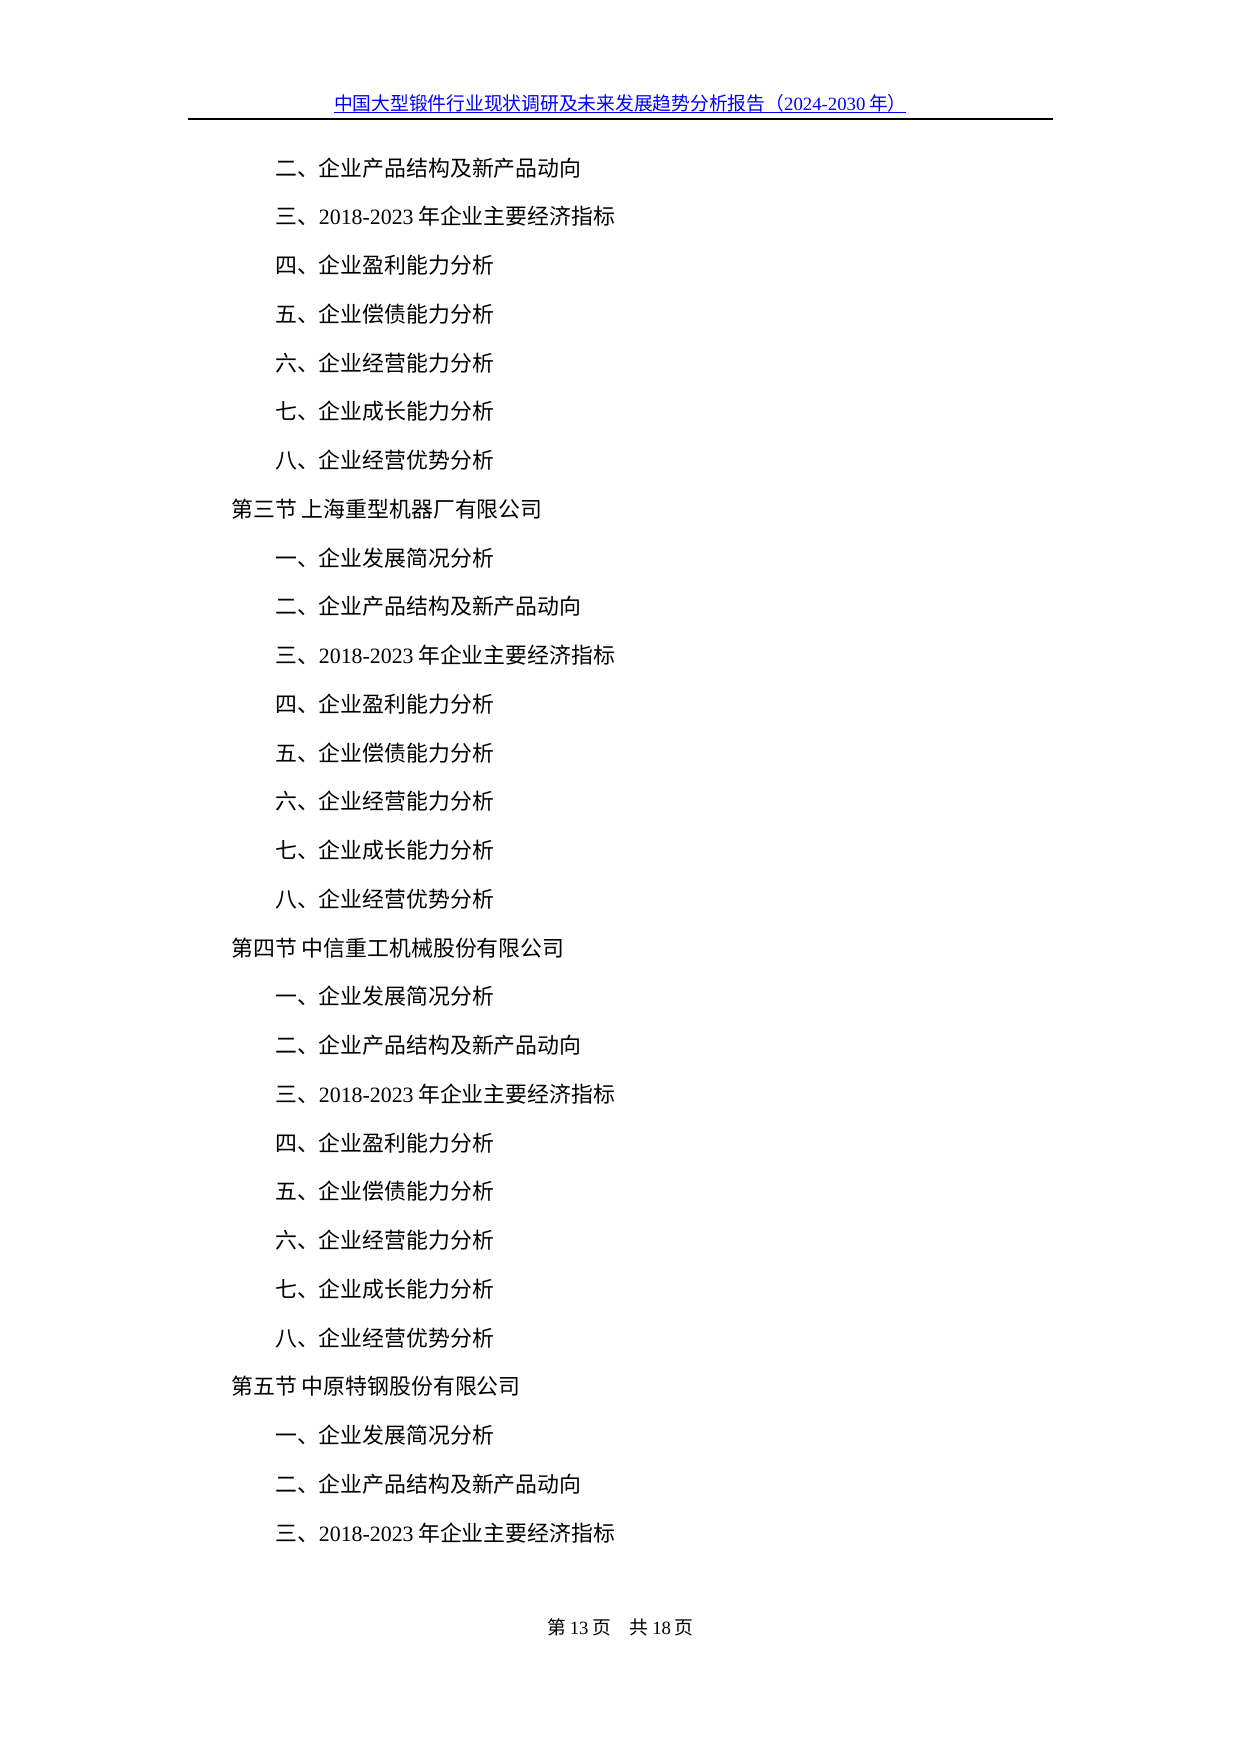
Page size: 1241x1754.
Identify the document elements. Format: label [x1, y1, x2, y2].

text [187, 150, 1053, 1548]
